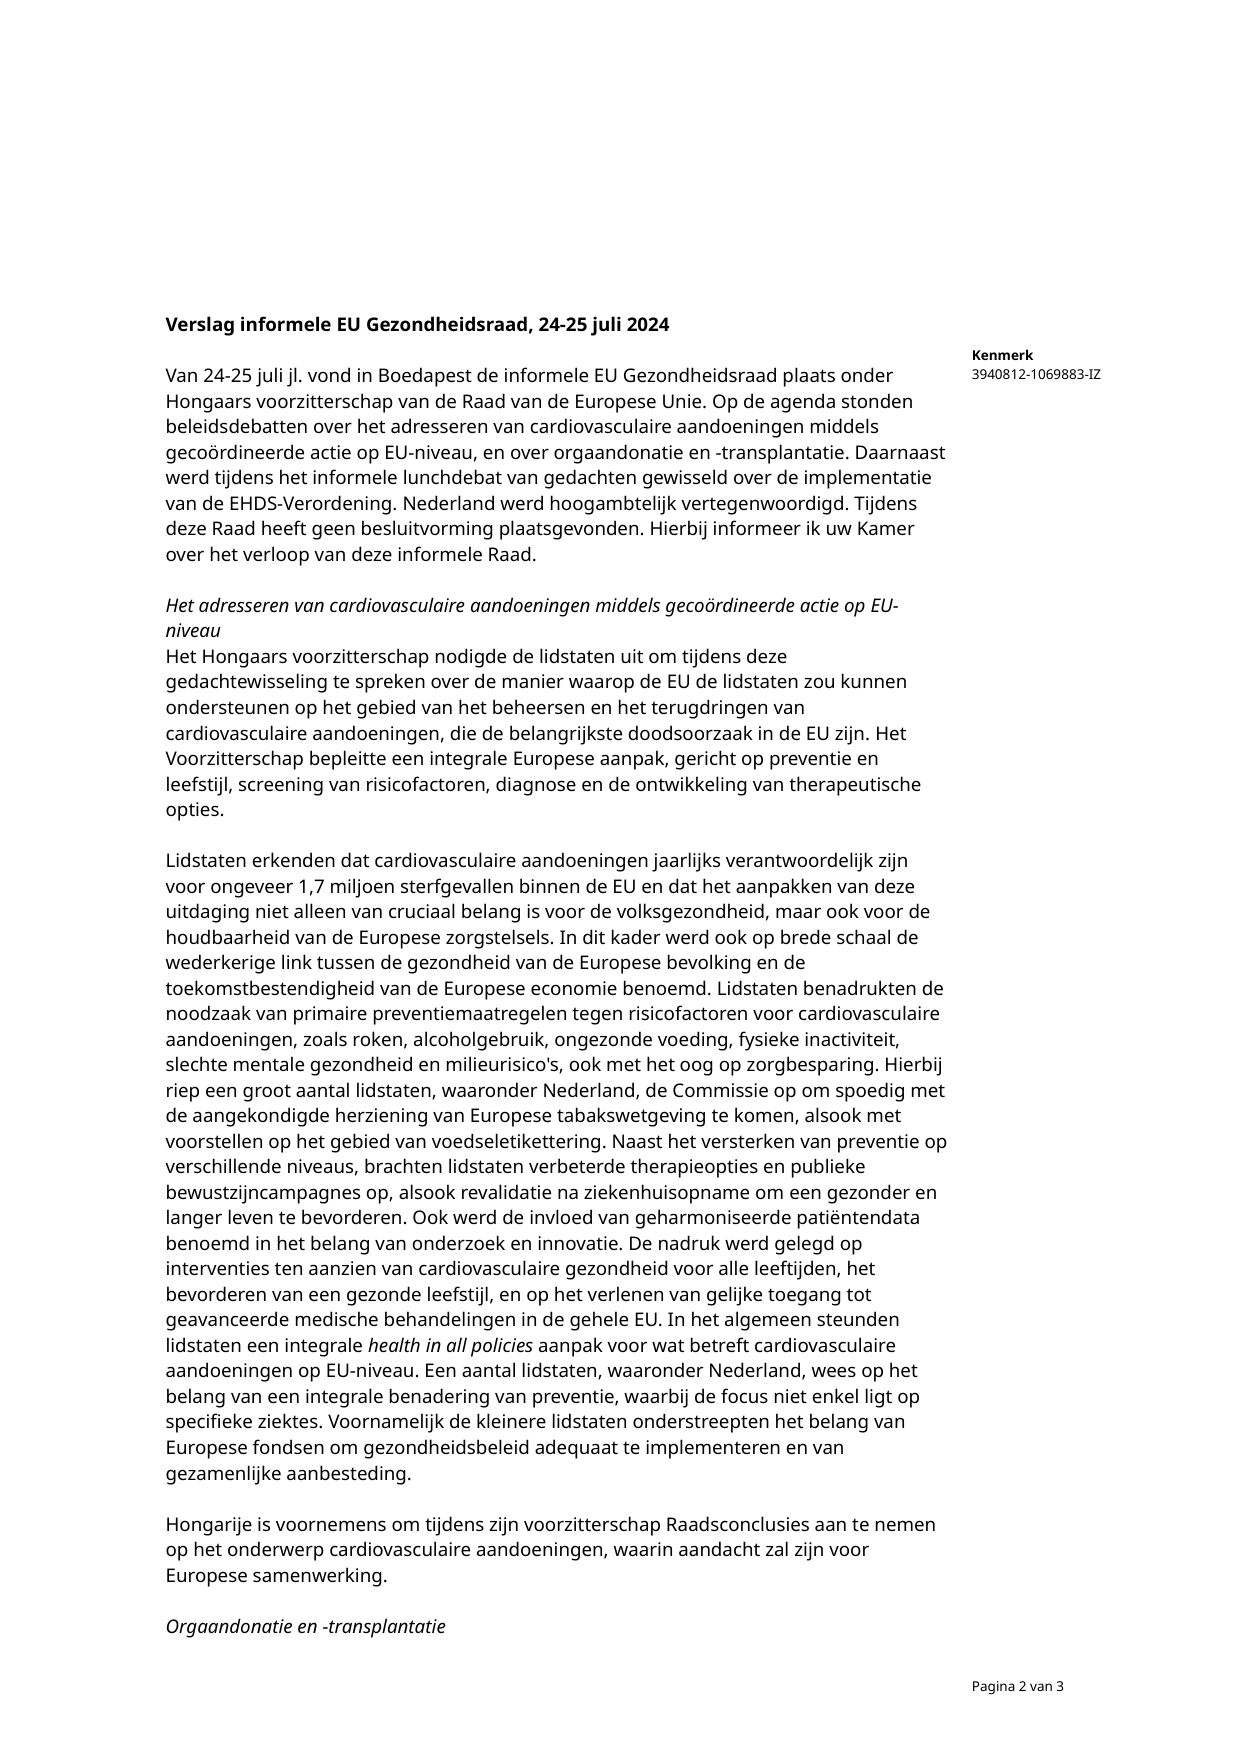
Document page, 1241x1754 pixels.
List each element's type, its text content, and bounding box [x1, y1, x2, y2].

text Verslag informele EU Gezondheidsraad, 24-25 juli 2024 [165, 311, 951, 337]
text Orgaandonatie en -transplantatie [165, 1613, 951, 1638]
text Het adresseren van cardiovasculaire aandoeningen middels gecoördineerde actie op EU-niveau [165, 592, 951, 643]
text Lidstaten erkenden dat cardiovasculaire aandoeningen jaarlijks verantwoordelijk zijn voor ongeveer 1,7 miljoen sterfgevallen binnen de EU en dat het aanpakken van deze uitdaging niet alleen van cruciaal belang is voor de volksgezondheid, maar ook voor de houdbaarheid van de Europese zorgstelsels. In dit kader werd ook op brede schaal de wederkerige link tussen de gezondheid van de Europese bevolking en de toekomstbestendigheid van de Europese economie benoemd. Lidstaten benadrukten de noodzaak van primaire preventiemaatregelen tegen risicofactoren voor cardiovasculaire aandoeningen, zoals roken, alcoholgebruik, ongezonde voeding, fysieke inactiviteit, slechte mentale gezondheid en milieurisico's, ook met het oog op zorgbesparing. Hierbij riep een groot aantal lidstaten, waaronder Nederland, de Commissie op om spoedig met de aangekondigde herziening van Europese tabakswetgeving te komen, alsook met voorstellen op het gebied van voedseletikettering. Naast het versterken van preventie op verschillende niveaus, brachten lidstaten verbeterde therapieopties en publieke bewustzijncampagnes op, alsook revalidatie na ziekenhuisopname om ​​een gezonder en langer leven te bevorderen. Ook werd de invloed van geharmoniseerde patiëntendata benoemd in het belang van onderzoek en innovatie. De nadruk werd gelegd op interventies ten aanzien van cardiovasculaire gezondheid voor alle leeftijden, het bevorderen van een gezonde leefstijl, en op het verlenen van gelijke toegang tot geavanceerde medische behandelingen in de gehele EU. In het algemeen steunden lidstaten een integrale health in all policies aanpak voor wat betreft cardiovasculaire aandoeningen op EU-niveau. Een aantal lidstaten, waaronder Nederland, wees op het belang van een integrale benadering van preventie, waarbij de focus niet enkel ligt op specifieke ziektes. Voornamelijk de kleinere lidstaten onderstreepten het belang van Europese fondsen om gezondheidsbeleid adequaat te implementeren en van gezamenlijke aanbesteding. [165, 847, 951, 1485]
text Van 24-25 juli jl. vond in Boedapest de informele EU Gezondheidsraad plaats onder Hongaars voorzitterschap van de Raad van de Europese Unie. Op de agenda stonden beleidsdebatten over het adresseren van cardiovasculaire aandoeningen middels gecoördineerde actie op EU-niveau, en over orgaandonatie en -transplantatie. Daarnaast werd tijdens het informele lunchdebat van gedachten gewisseld over de implementatie van de EHDS-Verordening. Nederland werd hoogambtelijk vertegenwoordigd. Tijdens deze Raad heeft geen besluitvorming plaatsgevonden. Hierbij informeer ik uw Kamer over het verloop van deze informele Raad. [165, 362, 951, 567]
text Hongarije is voornemens om tijdens zijn voorzitterschap Raadsconclusies aan te nemen op het onderwerp cardiovasculaire aandoeningen, waarin aandacht zal zijn voor Europese samenwerking. [165, 1511, 951, 1587]
text Het Hongaars voorzitterschap nodigde de lidstaten uit om tijdens deze gedachtewisseling te spreken over de manier waarop de EU de lidstaten zou kunnen ondersteunen op het gebied van het beheersen en het terugdringen van cardiovasculaire aandoeningen, die de belangrijkste doodsoorzaak in de EU zijn. Het Voorzitterschap bepleitte een integrale Europese aanpak, gericht op preventie en leefstijl, screening van risicofactoren, diagnose en de ontwikkeling van therapeutische opties. [165, 643, 951, 822]
